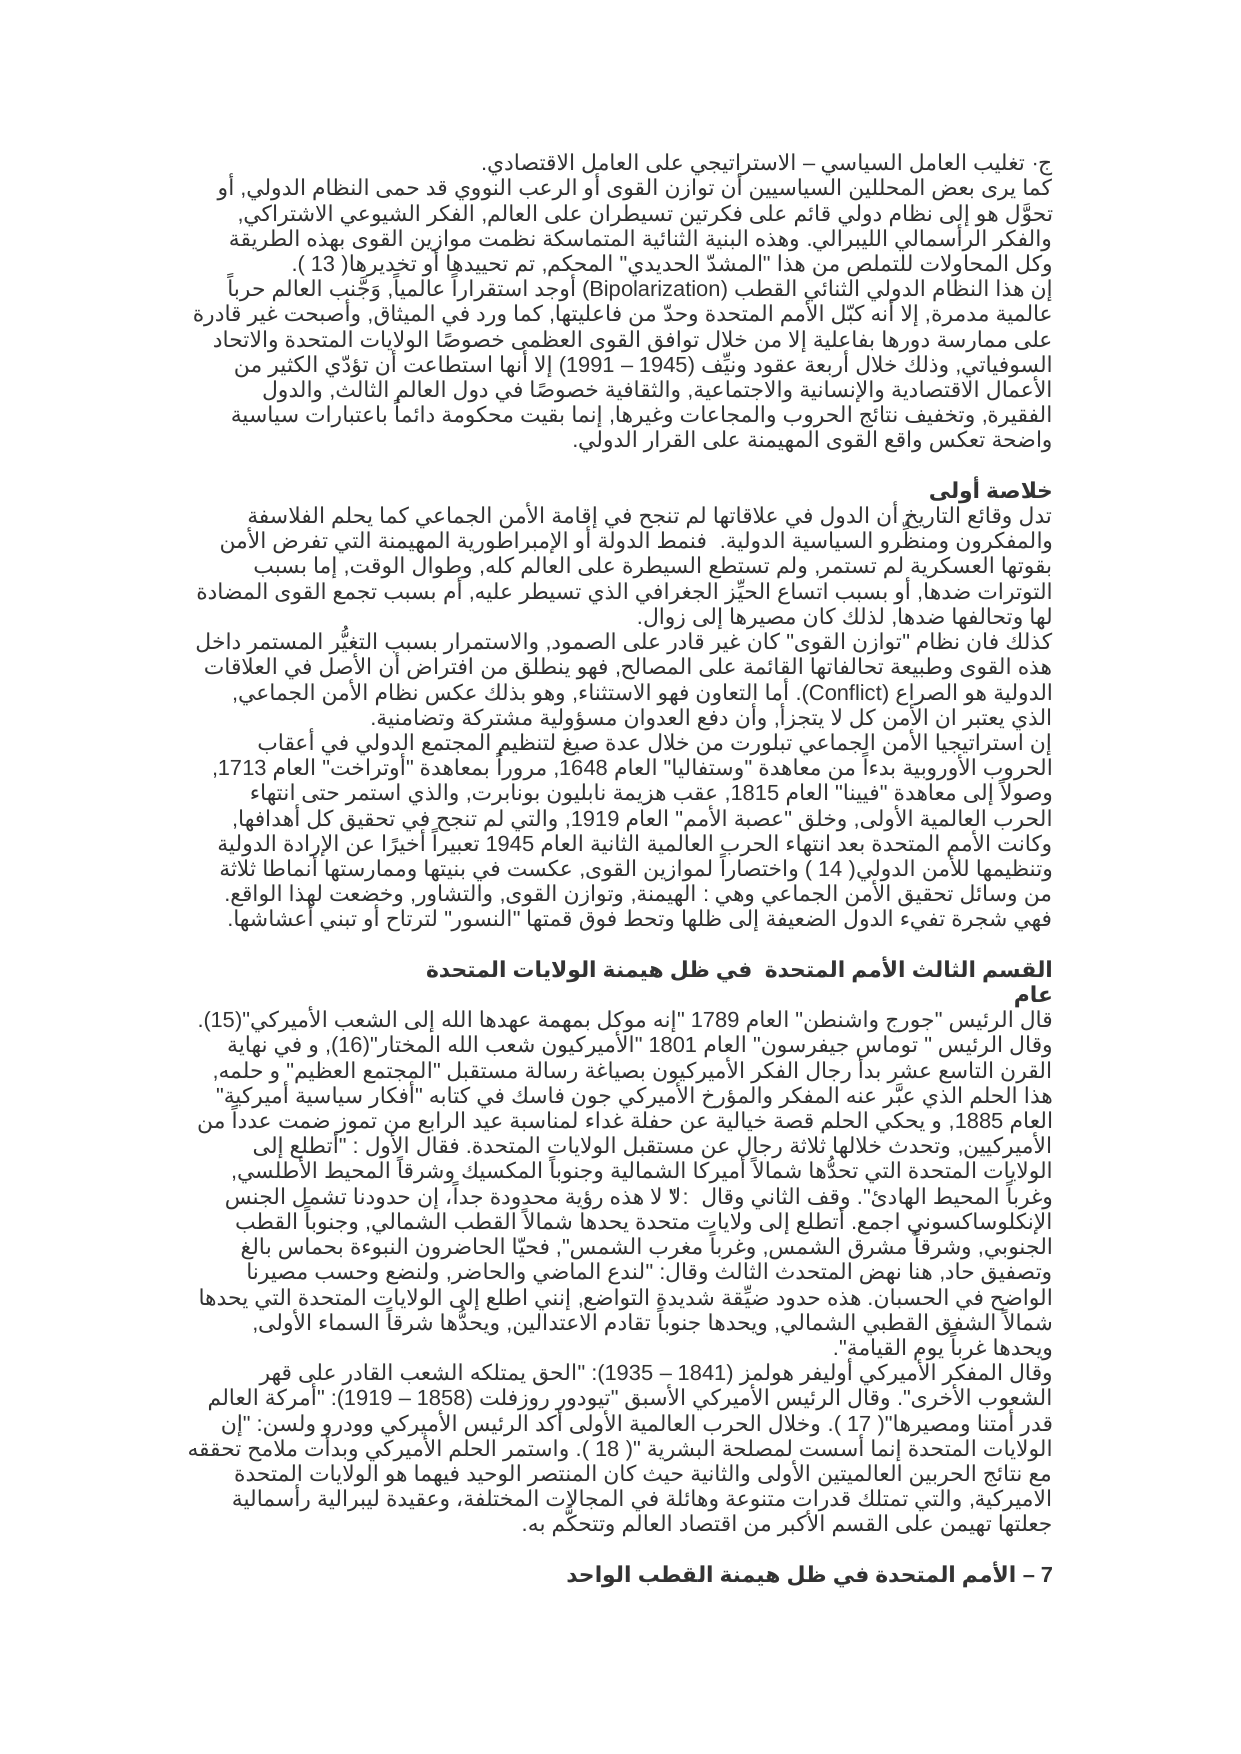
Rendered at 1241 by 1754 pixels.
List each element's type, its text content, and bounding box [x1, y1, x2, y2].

text إن استراتيجيا الأمن الجماعي تبلورت من خلال عدة صيغ لتنظيم المجتمع الدولي في أعقاب الحروب الأوروبية بدءاً من معاهدة "وستفاليا" العام 1648, مروراً بمعاهدة "أوتراخت" العام 1713, وصولاً إلى معاهدة "فيينا" العام 1815, عقب هزيمة نابليون بونابرت, والذي استمر حتى انتهاء الحرب العالمية الأولى, وخلق "عصبة الأمم" العام 1919, والتي لم تنجح في تحقيق كل أهدافها, وكانت الأمم المتحدة بعد انتهاء الحرب العالمية الثانية العام 1945 تعبيراً أخيرًا عن الإرادة الدولية وتنظيمها للأمن الدولي( 14 ) واختصاراً لموازين القوى, عكست في بنيتها وممارستها أنماطا ثلاثة من وسائل تحقيق الأمن الجماعي وهي : الهيمنة, وتوازن القوى, والتشاور, وخضعت لهذا الواقع. فهي شجرة تفيء الدول الضعيفة إلى ظلها وتحط فوق قمتها "النسور" لترتاح أو تبني أعشاشها. [187, 730, 1053, 931]
text خلاصة أولى [187, 478, 1053, 503]
text كما يرى بعض المحللين السياسيين أن توازن القوى أو الرعب النووي قد حمى النظام الدولي, أو تحوَّل هو إلى نظام دولي قائم على فكرتين تسيطران على العالم, الفكر الشيوعي الاشتراكي, والفكر الرأسمالي الليبرالي. وهذه البنية الثنائية المتماسكة نظمت موازين القوى بهذه الطريقة وكل المحاولات للتملص من هذا "المشدّ الحديدي" المحكم, تم تحييدها أو تخديرها( 13 ). [187, 175, 1053, 276]
text تدل وقائع التاريخ أن الدول في علاقاتها لم تنجح في إقامة الأمن الجماعي كما يحلم الفلاسفة والمفكرون ومنظِّرو السياسية الدولية. فنمط الدولة أو الإمبراطورية المهيمنة التي تفرض الأمن بقوتها العسكرية لم تستمر, ولم تستطع السيطرة على العالم كله, وطوال الوقت, إما بسبب التوترات ضدها, أو بسبب اتساع الحيِّز الجغرافي الذي تسيطر عليه, أم بسبب تجمع القوى المضادة لها وتحالفها ضدها, لذلك كان مصيرها إلى زوال. [187, 503, 1053, 629]
text عام [187, 982, 1053, 1007]
text قال الرئيس "جورج واشنطن" العام 1789 "إنه موكل بمهمة عهدها الله إلى الشعب الأميركي"(15). وقال الرئيس " توماس جيفرسون" العام 1801 "الأميركيون شعب الله المختار"(16), و في نهاية القرن التاسع عشر بدأ رجال الفكر الأميركيون بصياغة رسالة مستقبل "المجتمع العظيم" و حلمه, هذا الحلم الذي عبَّر عنه المفكر والمؤرخ الأميركي جون فاسك في كتابه "أفكار سياسية أميركية" العام 1885, و يحكي الحلم قصة خيالية عن حفلة غداء لمناسبة عيد الرابع من تموز ضمت عدداً من الأميركيين, وتحدث خلالها ثلاثة رجال عن مستقبل الولايات المتحدة. فقال الأول : "أتطلع إلى الولايات المتحدة التي تحدُّها شمالاً أميركا الشمالية وجنوباً المكسيك وشرقاً المحيط الأطلسي, وغرباً المحيط الهادئ". وقف الثاني وقال: "لا لا هذه رؤية محدودة جداً، إن حدودنا تشمل الجنس الإنكلوساكسوني اجمع. أتطلع إلى ولايات متحدة يحدها شمالاً القطب الشمالي, وجنوباً القطب الجنوبي, وشرقاً مشرق الشمس, وغرباً مغرب الشمس", فحيّا الحاضرون النبوءة بحماس بالغ وتصفيق حاد, هنا نهض المتحدث الثالث وقال: "لندع الماضي والحاضر, ولنضع وحسب مصيرنا الواضح في الحسبان. هذه حدود ضيِّقة شديدة التواضع, إنني اطلع إلى الولايات المتحدة التي يحدها شمالاً الشفق القطبي الشمالي, ويحدها جنوباً تقادم الاعتدالين, ويحدُّها شرقاً السماء الأولى, ويحدها غرباً يوم القيامة". [187, 1007, 1053, 1360]
text وقال المفكر الأميركي أوليفر هولمز (1841 – 1935): "الحق يمتلكه الشعب القادر على قهر الشعوب الأخرى". وقال الرئيس الأميركي الأسبق "تيودور روزفلت (1858 – 1919): "أمركة العالم قدر أمتنا ومصيرها"( 17 ). وخلال الحرب العالمية الأولى أكد الرئيس الأميركي وودرو ولسن: "إن الولايات المتحدة إنما أسست لمصلحة البشرية "( 18 ). واستمر الحلم الأميركي وبدأت ملامح تحققه مع نتائج الحربين العالميتين الأولى والثانية حيث كان المنتصر الوحيد فيهما هو الولايات المتحدة الاميركية, والتي تمتلك قدرات متنوعة وهائلة في المجالات المختلفة، وعقيدة ليبرالية رأسمالية جعلتها تهيمن على القسم الأكبر من اقتصاد العالم وتتحكَّم به. [187, 1360, 1053, 1562]
text كذلك فان نظام "توازن القوى" كان غير قادر على الصمود, والاستمرار بسبب التغيُّر المستمر داخل هذه القوى وطبيعة تحالفاتها القائمة على المصالح, فهو ينطلق من افتراض أن الأصل في العلاقات الدولية هو الصراع (Conflict). أما التعاون فهو الاستثناء, وهو بذلك عكس نظام الأمن الجماعي, الذي يعتبر ان الأمن كل لا يتجزأ, وأن دفع العدوان مسؤولية مشتركة وتضامنية. [187, 629, 1053, 730]
text إن هذا النظام الدولي الثنائي القطب (Bipolarization) أوجد استقراراً عالمياً, وَجَّنب العالم حرباً عالمية مدمرة, إلا أنه كبّل الأمم المتحدة وحدّ من فاعليتها, كما ورد في الميثاق, وأصبحت غير قادرة على ممارسة دورها بفاعلية إلا من خلال توافق القوى العظمى خصوصًا الولايات المتحدة والاتحاد السوفياتي, وذلك خلال أربعة عقود ونيِّف (1945 – 1991) إلا أنها استطاعت أن تؤدّي الكثير من الأعمال الاقتصادية والإنسانية والاجتماعية, والثقافية خصوصًا في دول العالم الثالث, والدول الفقيرة, وتخفيف نتائج الحروب والمجاعات وغيرها, إنما بقيت محكومة دائماً باعتبارات سياسية واضحة تعكس واقع القوى المهيمنة على القرار الدولي. [187, 276, 1053, 478]
text القسم الثالث الأمم المتحدة في ظل هيمنة الولايات المتحدة [187, 957, 1053, 982]
text ج· تغليب العامل السياسي – الاستراتيجي على العامل الاقتصادي. [187, 150, 1053, 175]
text 7 – الأمم المتحدة في ظل هيمنة القطب الواحد [187, 1562, 1053, 1587]
